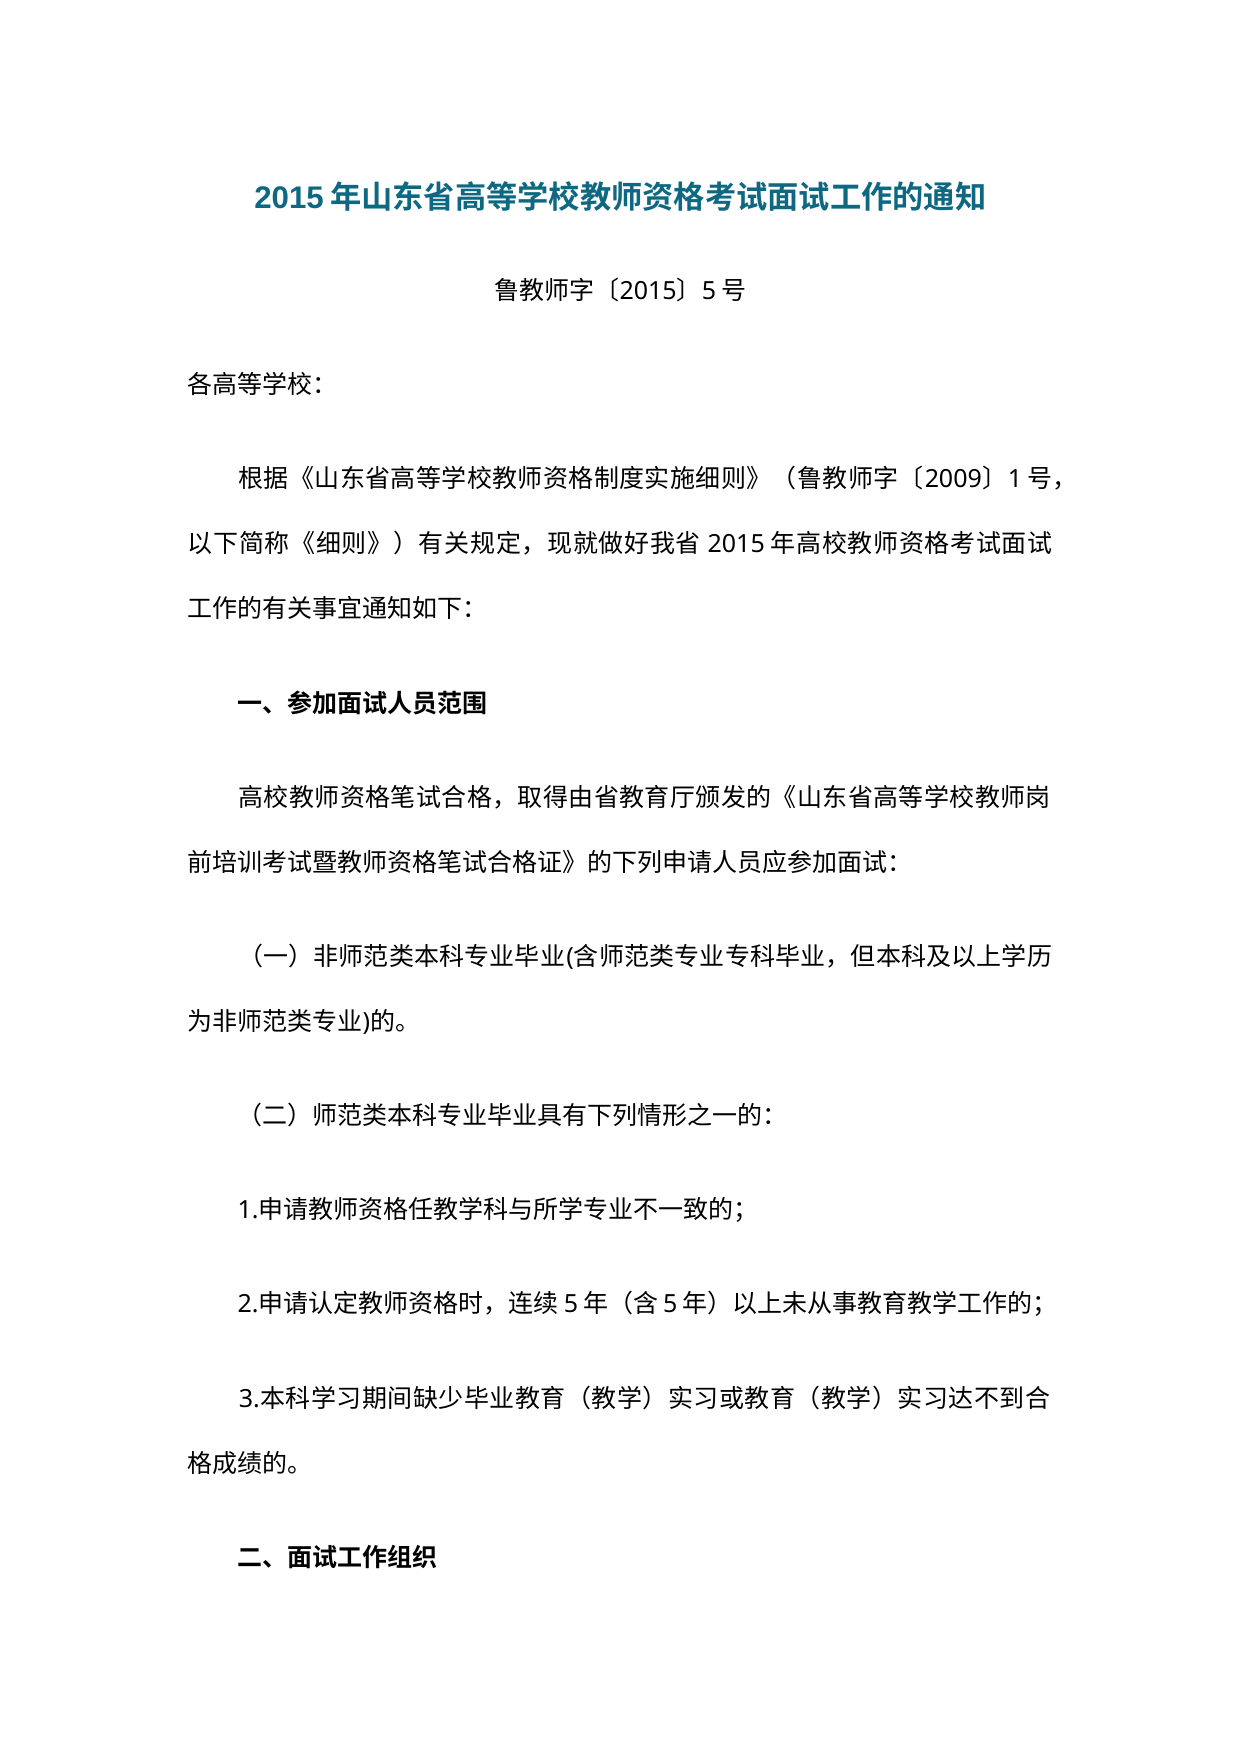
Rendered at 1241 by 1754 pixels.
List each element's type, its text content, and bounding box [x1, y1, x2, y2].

text 高校教师资格笔试合格，取得由省教育厅颁发的《山东省高等学校教师岗前培训考试暨教师资格笔试合格证》的下列申请人员应参加面试： [187, 763, 1053, 893]
text 1.申请教师资格任教学科与所学专业不一致的； [187, 1175, 1053, 1240]
text 根据《山东省高等学校教师资格制度实施细则》（鲁教师字〔2009〕1号，以下简称《细则》）有关规定，现就做好我省2015年高校教师资格考试面试工作的有关事宜通知如下： [187, 444, 1053, 639]
text 鲁教师字〔2015〕5号 [187, 256, 1053, 321]
text 各高等学校： [187, 350, 1053, 415]
text 二、面试工作组织 [187, 1523, 1053, 1588]
text （一）非师范类本科专业毕业(含师范类专业专科毕业，但本科及以上学历为非师范类专业)的。 [187, 922, 1053, 1052]
text 一、参加面试人员范围 [187, 669, 1053, 734]
text 3.本科学习期间缺少毕业教育（教学）实习或教育（教学）实习达不到合格成绩的。 [187, 1364, 1053, 1494]
text 2015年山东省高等学校教师资格考试面试工作的通知 [187, 162, 1053, 227]
text 2.申请认定教师资格时，连续5年（含5年）以上未从事教育教学工作的； [187, 1269, 1053, 1334]
text （二）师范类本科专业毕业具有下列情形之一的： [187, 1081, 1053, 1146]
